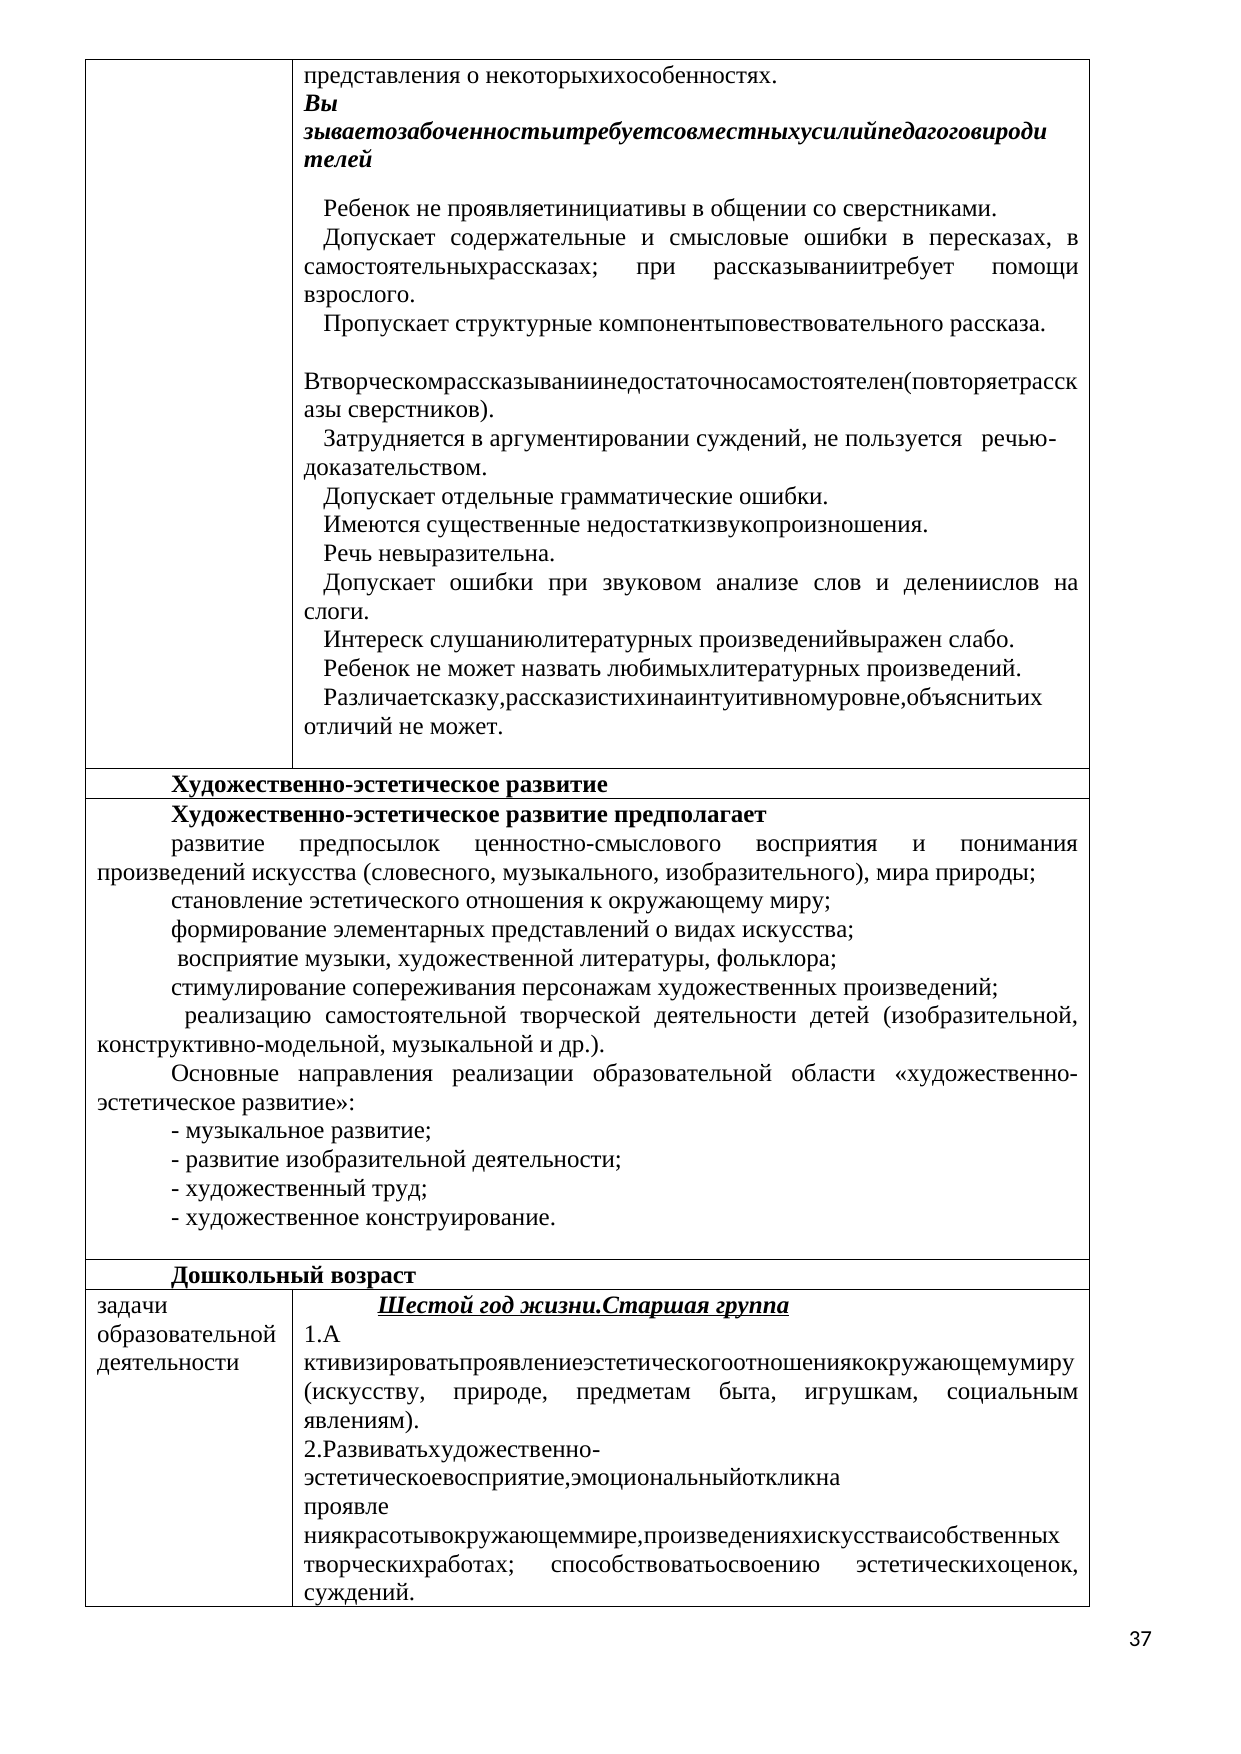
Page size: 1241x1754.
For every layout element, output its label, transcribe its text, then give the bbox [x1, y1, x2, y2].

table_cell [86, 60, 292, 768]
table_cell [293, 1290, 1089, 1606]
table_cell Дошкольный возраст [86, 1260, 1089, 1289]
table_cell Художественно-эстетическое развитие предполагает развитие предпосылок ценностно-смыслового восприятия и понимания произведений искусства (словесного, музыкального, изобразительного), мира природы; становление эстетического отношения к окружающему миру; формирование элементарных представлений о видах искусства; восприятие музыки, художественной литературы, фольклора; стимулирование сопереживания персонажам художественных произведений; реализацию самостоятельной творческой деятельности детей (изобразительной, конструктивно-модельной, музыкальной и др.). Основные направления реализации образовательной области «художественно-эстетическое развитие»: - музыкальное развитие; - развитие изобразительной деятельности; - художественный труд; - художественное конструирование. [86, 799, 1089, 1259]
table_cell Художественно-эстетическое развитие [86, 769, 1089, 798]
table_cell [86, 1290, 292, 1606]
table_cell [293, 60, 1089, 768]
